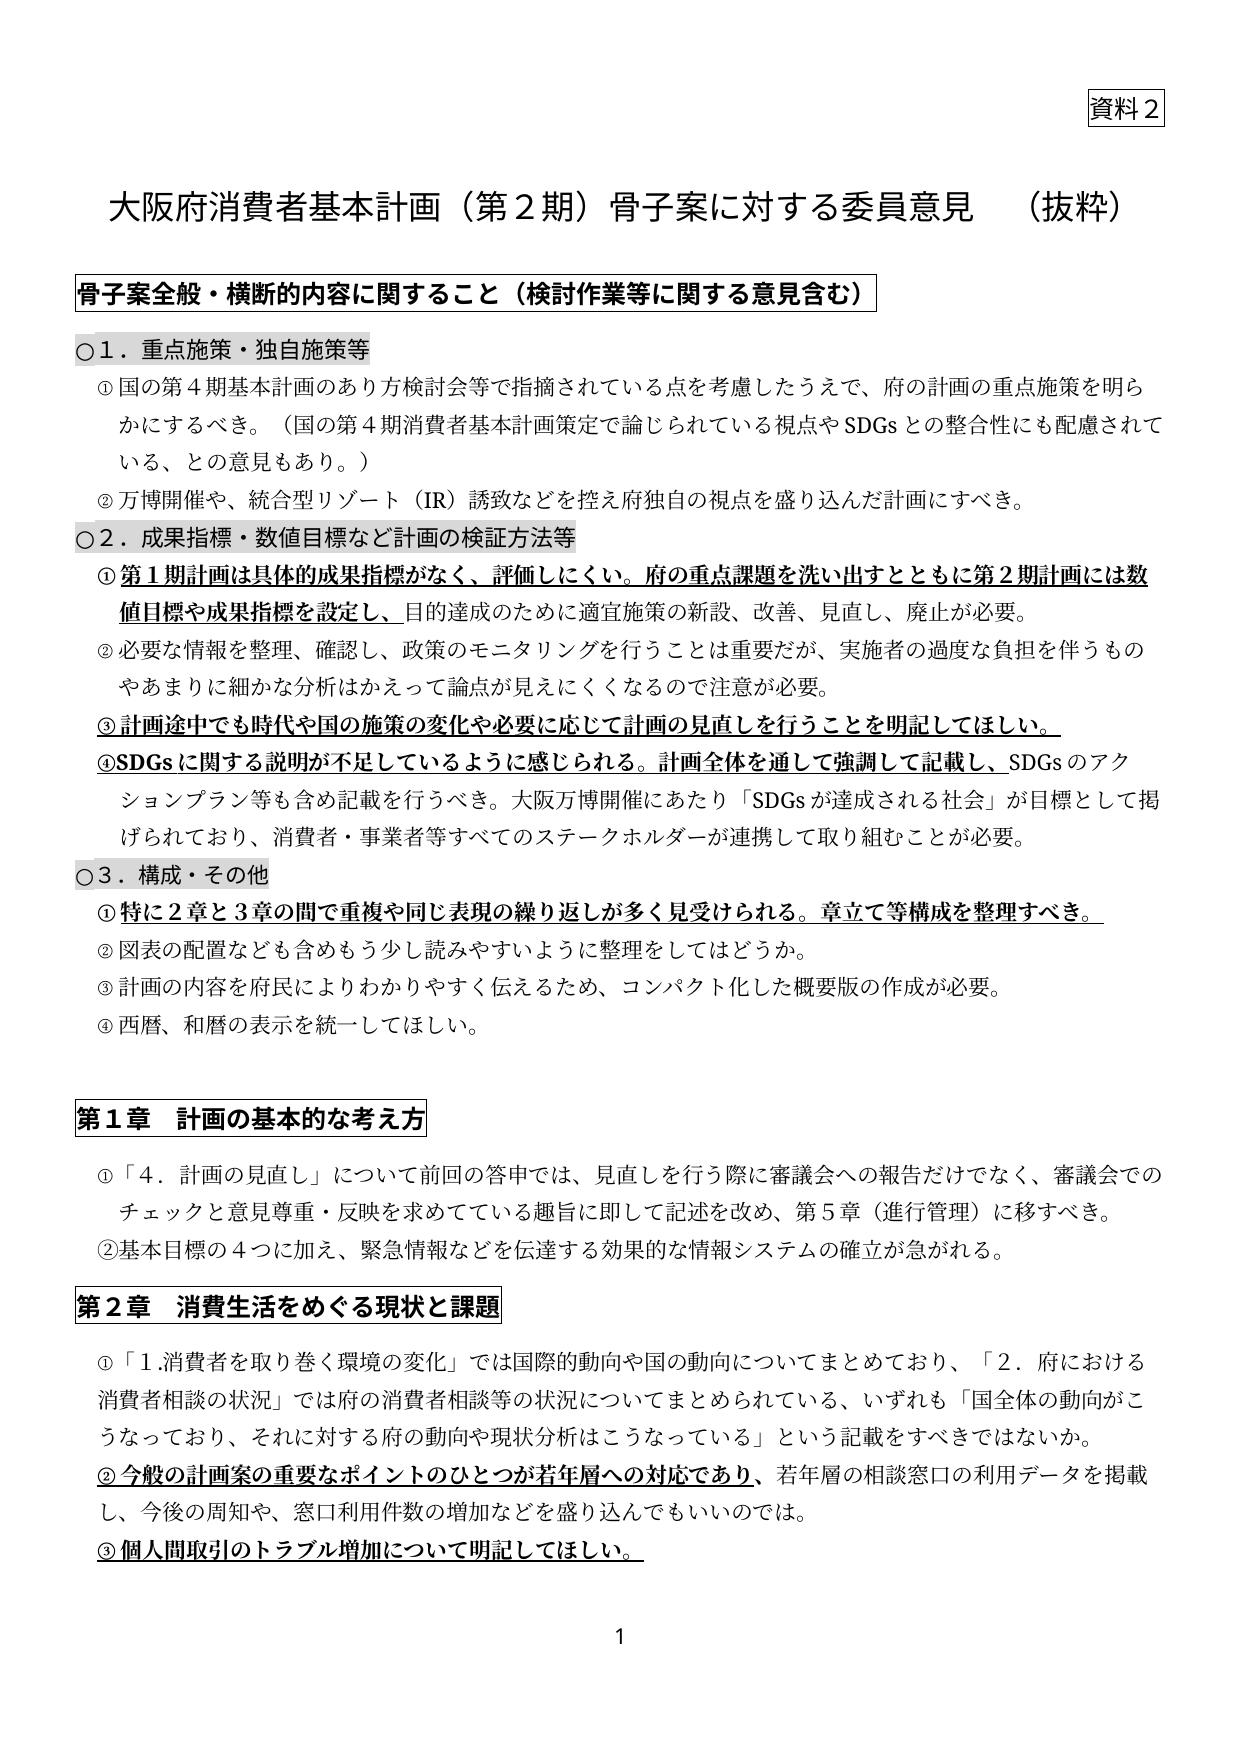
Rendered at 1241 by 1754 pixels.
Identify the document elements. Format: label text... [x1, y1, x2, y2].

title 大阪府消費者基本計画（第２期）骨子案に対する委員意見 （抜粋） [75, 168, 1165, 243]
text ②図表の配置なども含めもう少し読みやすいように整理をしてはどうか。 [97, 930, 1165, 968]
text ①「１.消費者を取り巻く環境の変化」では国際的動向や国の動向についてまとめており、「２．府における消費者相談の状況」では府の消費者相談等の状況についてまとめられている、いずれも「国全体の動向がこうなっており、それに対する府の動向や現状分析はこうなっている」という記載をすべきではないか。 [97, 1343, 1165, 1455]
text ①第１期計画は具体的成果指標がなく、評価しにくい。府の重点課題を洗い出すとともに第２期計画には数値目標や成果指標を設定し、目的達成のために適宜施策の新設、改善、見直し、廃止が必要。 [97, 555, 1165, 630]
text ○２．成果指標・数値目標など計画の検証方法等 [75, 518, 1165, 555]
subtitle 骨子案全般・横断的内容に関すること（検討作業等に関する意見含む） [75, 255, 1165, 330]
subtitle 第２章 消費生活をめぐる現状と課題 [75, 1268, 1165, 1343]
text ③計画の内容を府民によりわかりやすく伝えるため、コンパクト化した概要版の作成が必要。 [97, 968, 1165, 1005]
text ○１．重点施策・独自施策等 [75, 330, 1165, 368]
text ④西暦、和暦の表示を統一してほしい。 [97, 1005, 1165, 1043]
text ①「４．計画の見直し」について前回の答申では、見直しを行う際に審議会への報告だけでなく、審議会でのチェックと意見尊重・反映を求めてている趣旨に即して記述を改め、第５章（進行管理）に移すべき。 [97, 1155, 1165, 1230]
text ①特に２章と３章の間で重複や同じ表現の繰り返しが多く見受けられる。章立て等構成を整理すべき。 [97, 893, 1165, 930]
text ③計画途中でも時代や国の施策の変化や必要に応じて計画の見直しを行うことを明記してほしい。 [97, 705, 1165, 743]
subtitle 第１章 計画の基本的な考え方 [75, 1080, 1165, 1155]
text ③個人間取引のトラブル増加について明記してほしい。 [97, 1530, 1165, 1568]
text ①国の第４期基本計画のあり方検討会等で指摘されている点を考慮したうえで、府の計画の重点施策を明らかにするべき。（国の第４期消費者基本計画策定で論じられている視点やSDGsとの整合性にも配慮されている、との意見もあり。） [97, 368, 1165, 480]
text ②今般の計画案の重要なポイントのひとつが若年層への対応であり、若年層の相談窓口の利用データを掲載し、今後の周知や、窓口利用件数の増加などを盛り込んでもいいのでは。 [97, 1455, 1165, 1530]
text ②基本目標の４つに加え、緊急情報などを伝達する効果的な情報システムの確立が急がれる。 [75, 1230, 1165, 1268]
text ○３．構成・その他 [75, 855, 1165, 893]
text ②必要な情報を整理、確認し、政策のモニタリングを行うことは重要だが、実施者の過度な負担を伴うものやあまりに細かな分析はかえって論点が見えにくくなるので注意が必要。 [97, 630, 1165, 705]
text ②万博開催や、統合型リゾート（IR）誘致などを控え府独自の視点を盛り込んだ計画にすべき。 [97, 480, 1165, 518]
text ④SDGsに関する説明が不足しているように感じられる。計画全体を通して強調して記載し、SDGsのアクションプラン等も含め記載を行うべき。大阪万博開催にあたり「SDGsが達成される社会」が目標として掲げられており、消費者・事業者等すべてのステークホルダーが連携して取り組むことが必要。 [97, 743, 1165, 855]
